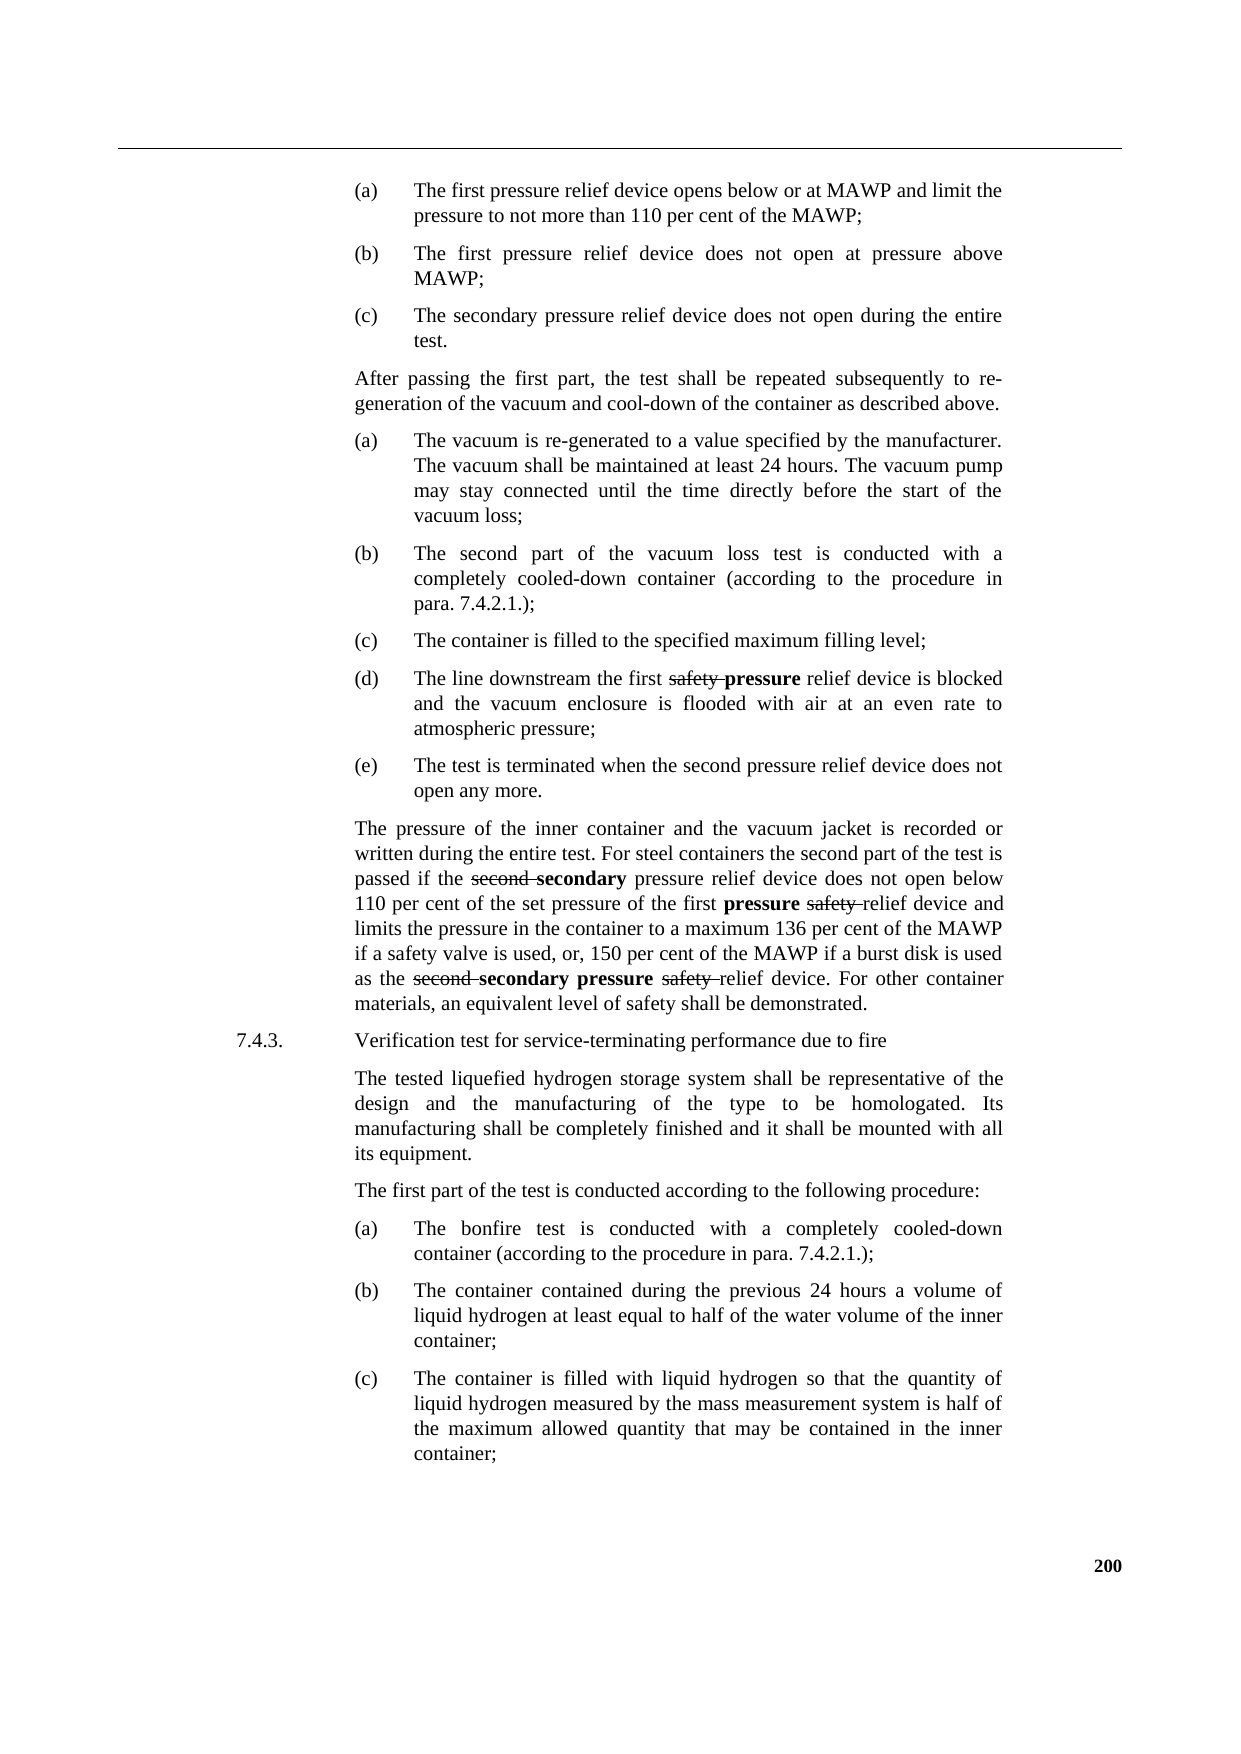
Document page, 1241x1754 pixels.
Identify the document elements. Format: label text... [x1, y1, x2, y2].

text (e) The test is terminated when the second pressure relief device does not open any more. [354, 752, 1003, 802]
text (c) The secondary pressure relief device does not open during the entire test. [354, 302, 1003, 352]
text 7.4.3. Verification test for service-terminating performance due to fire [236, 1027, 1004, 1052]
text (a) The first pressure relief device opens below or at MAWP and limit the pressure to not more than 110 per cent of the MAWP; [354, 177, 1003, 227]
text (b) The first pressure relief device does not open at pressure above MAWP; [354, 240, 1003, 290]
text The pressure of the inner container and the vacuum jacket is recorded or written during the entire test. For steel containers the second part of the test is passed if the second secondary pressure relief device does not open below 110 per cent of the set pressure of the first pressure safety relief device and limits the pressure in the container to a maximum 136 per cent of the MAWP if a safety valve is used, or, 150 per cent of the MAWP if a burst disk is used as the second secondary pressure safety relief device. For other container materials, an equivalent level of safety shall be demonstrated. [354, 815, 1004, 1015]
text After passing the first part, the test shall be repeated subsequently to re-generation of the vacuum and cool-down of the container as described above. [354, 365, 1004, 415]
text (c) The container is filled with liquid hydrogen so that the quantity of liquid hydrogen measured by the mass measurement system is half of the maximum allowed quantity that may be contained in the inner container; [354, 1365, 1003, 1465]
text The first part of the test is conducted according to the following procedure: [354, 1177, 1004, 1202]
text (c) The container is filled to the specified maximum filling level; [354, 627, 1003, 652]
text (a) The bonfire test is conducted with a completely cooled-down container (according to the procedure in para. 7.4.2.1.); [354, 1215, 1003, 1265]
text The tested liquefied hydrogen storage system shall be representative of the design and the manufacturing of the type to be homologated. Its manufacturing shall be completely finished and it shall be mounted with all its equipment. [354, 1065, 1004, 1165]
text (a) The vacuum is re-generated to a value specified by the manufacturer. The vacuum shall be maintained at least 24 hours. The vacuum pump may stay connected until the time directly before the start of the vacuum loss; [354, 427, 1003, 527]
text (b) The container contained during the previous 24 hours a volume of liquid hydrogen at least equal to half of the water volume of the inner container; [354, 1277, 1003, 1352]
text (d) The line downstream the first safety pressure relief device is blocked and the vacuum enclosure is flooded with air at an even rate to atmospheric pressure; [354, 665, 1003, 740]
text (b) The second part of the vacuum loss test is conducted with a completely cooled-down container (according to the procedure in para. 7.4.2.1.); [354, 540, 1003, 615]
